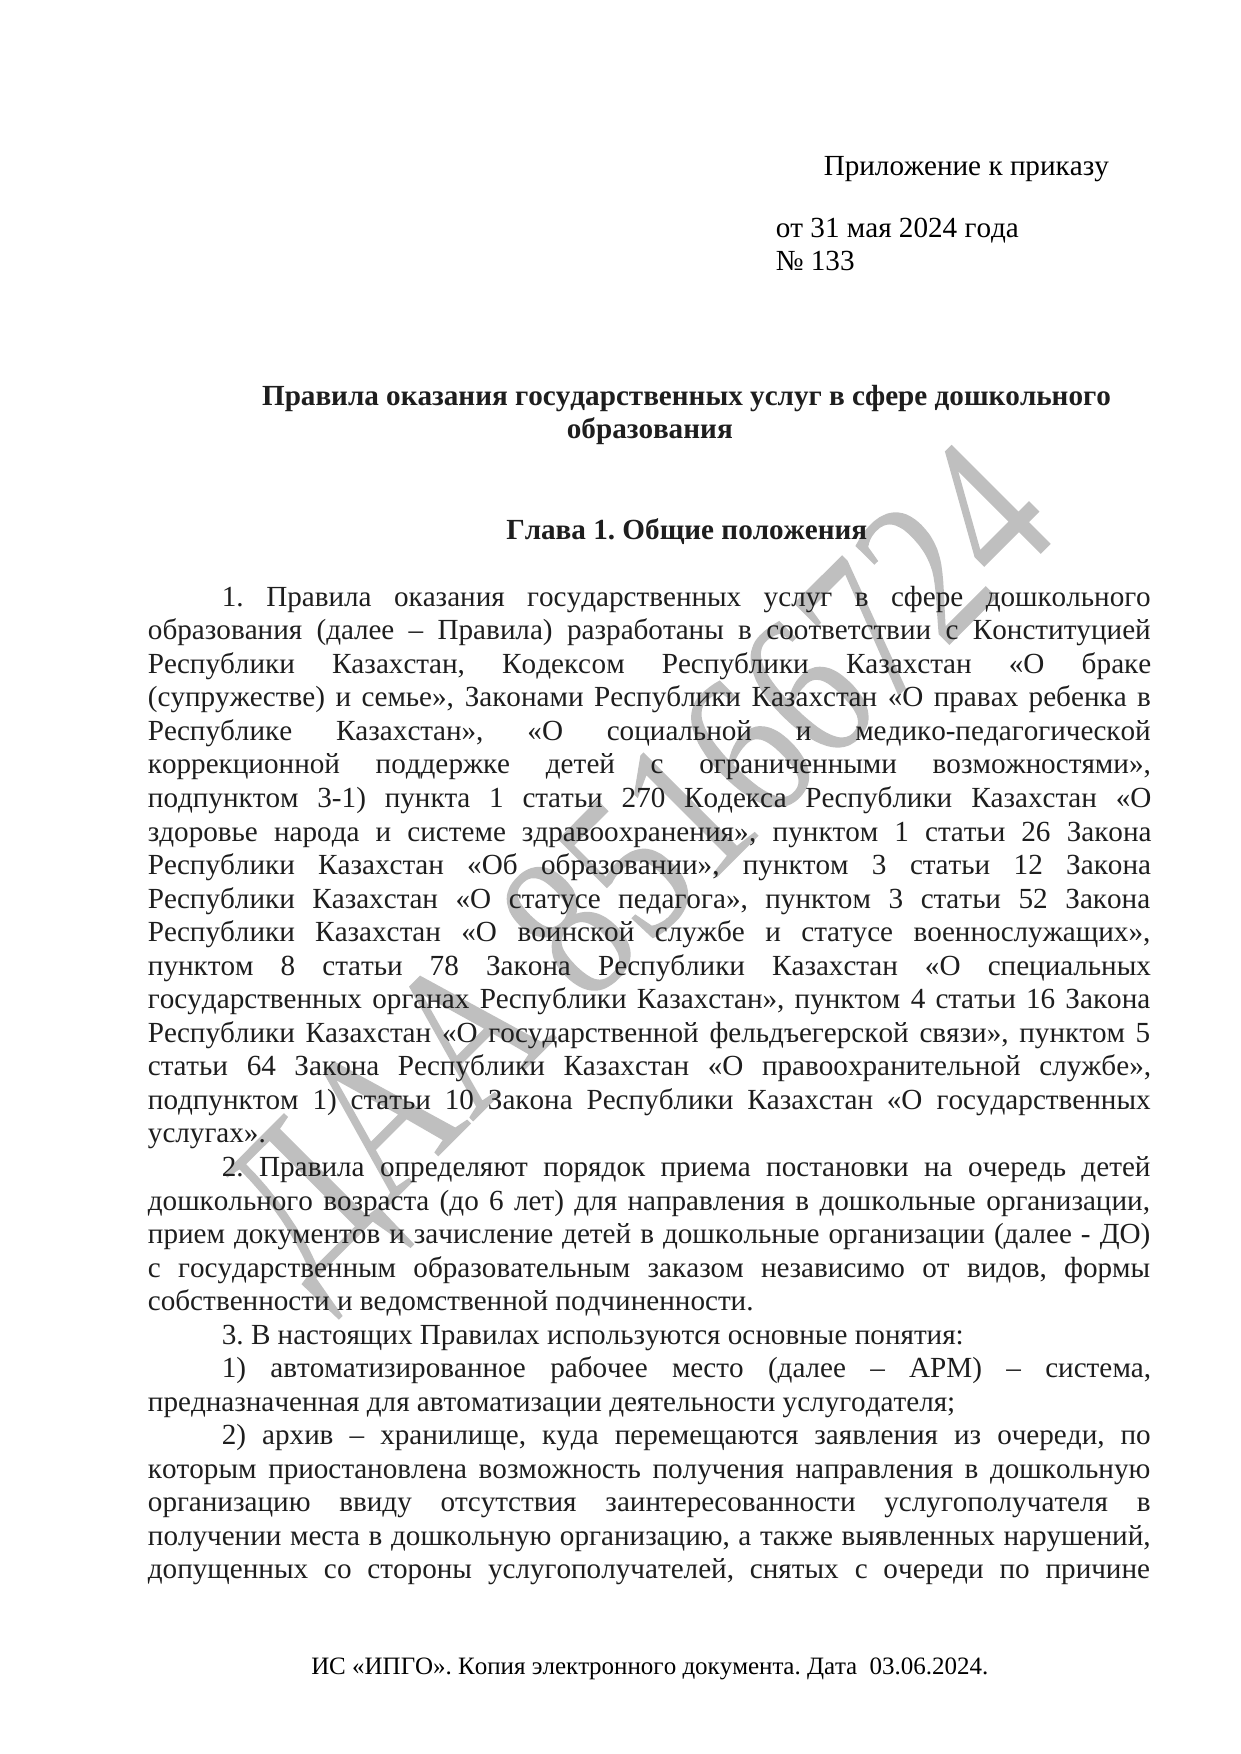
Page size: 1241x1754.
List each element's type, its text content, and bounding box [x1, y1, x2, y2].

text Глава 1. Общие положения [148, 512, 1152, 545]
text 1) автоматизированное рабочее место (далее – АРМ) – система, предназначенная для автоматизации деятельности услугодателя; [148, 1350, 1152, 1417]
text 2. Правила определяют порядок приема постановки на очередь детей дошкольного возраста (до 6 лет) для направления в дошкольные организации, прием документов и зачисление детей в дошкольные организации (далее - ДО) с государственным образовательным заказом независимо от видов, формы собственности и ведомственной подчиненности. [148, 1149, 1152, 1317]
table_cell от 31 мая 2024 года № 133 [738, 181, 1121, 277]
text 3. В настоящих Правилах используются основные понятия: [148, 1317, 1152, 1350]
table_header Приложение к приказу [738, 148, 1121, 181]
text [148, 1417, 1152, 1585]
text 1. Правила оказания государственных услуг в сфере дошкольного образования (далее – Правила) разработаны в соответствии с Конституцией Республики Казахстан, Кодексом Республики Казахстан «О браке (супружестве) и семье», Законами Республики Казахстан «О правах ребенка в Республике Казахстан», «О социальной и медико-педагогической коррекционной поддержке детей с ограниченными возможностями», подпунктом 3-1) пункта 1 статьи 270 Кодекса Республики Казахстан «О здоровье народа и системе здравоохранения», пунктом 1 статьи 26 Закона Республики Казахстан «Об образовании», пунктом 3 статьи 12 Закона Республики Казахстан «О статусе педагога», пунктом 3 статьи 52 Закона Республики Казахстан «О воинской службе и статусе военнослужащих», пунктом 8 статьи 78 Закона Республики Казахстан «О специальных государственных органах Республики Казахстан», пунктом 4 статьи 16 Закона Республики Казахстан «О государственной фельдъегерской связи», пунктом 5 статьи 64 Закона Республики Казахстан «О правоохранительной службе», подпунктом 1) статьи 10 Закона Республики Казахстан «О государственных услугах». [148, 579, 1152, 1149]
text Правила оказания государственных услуг в сфере дошкольного образования [148, 378, 1152, 445]
